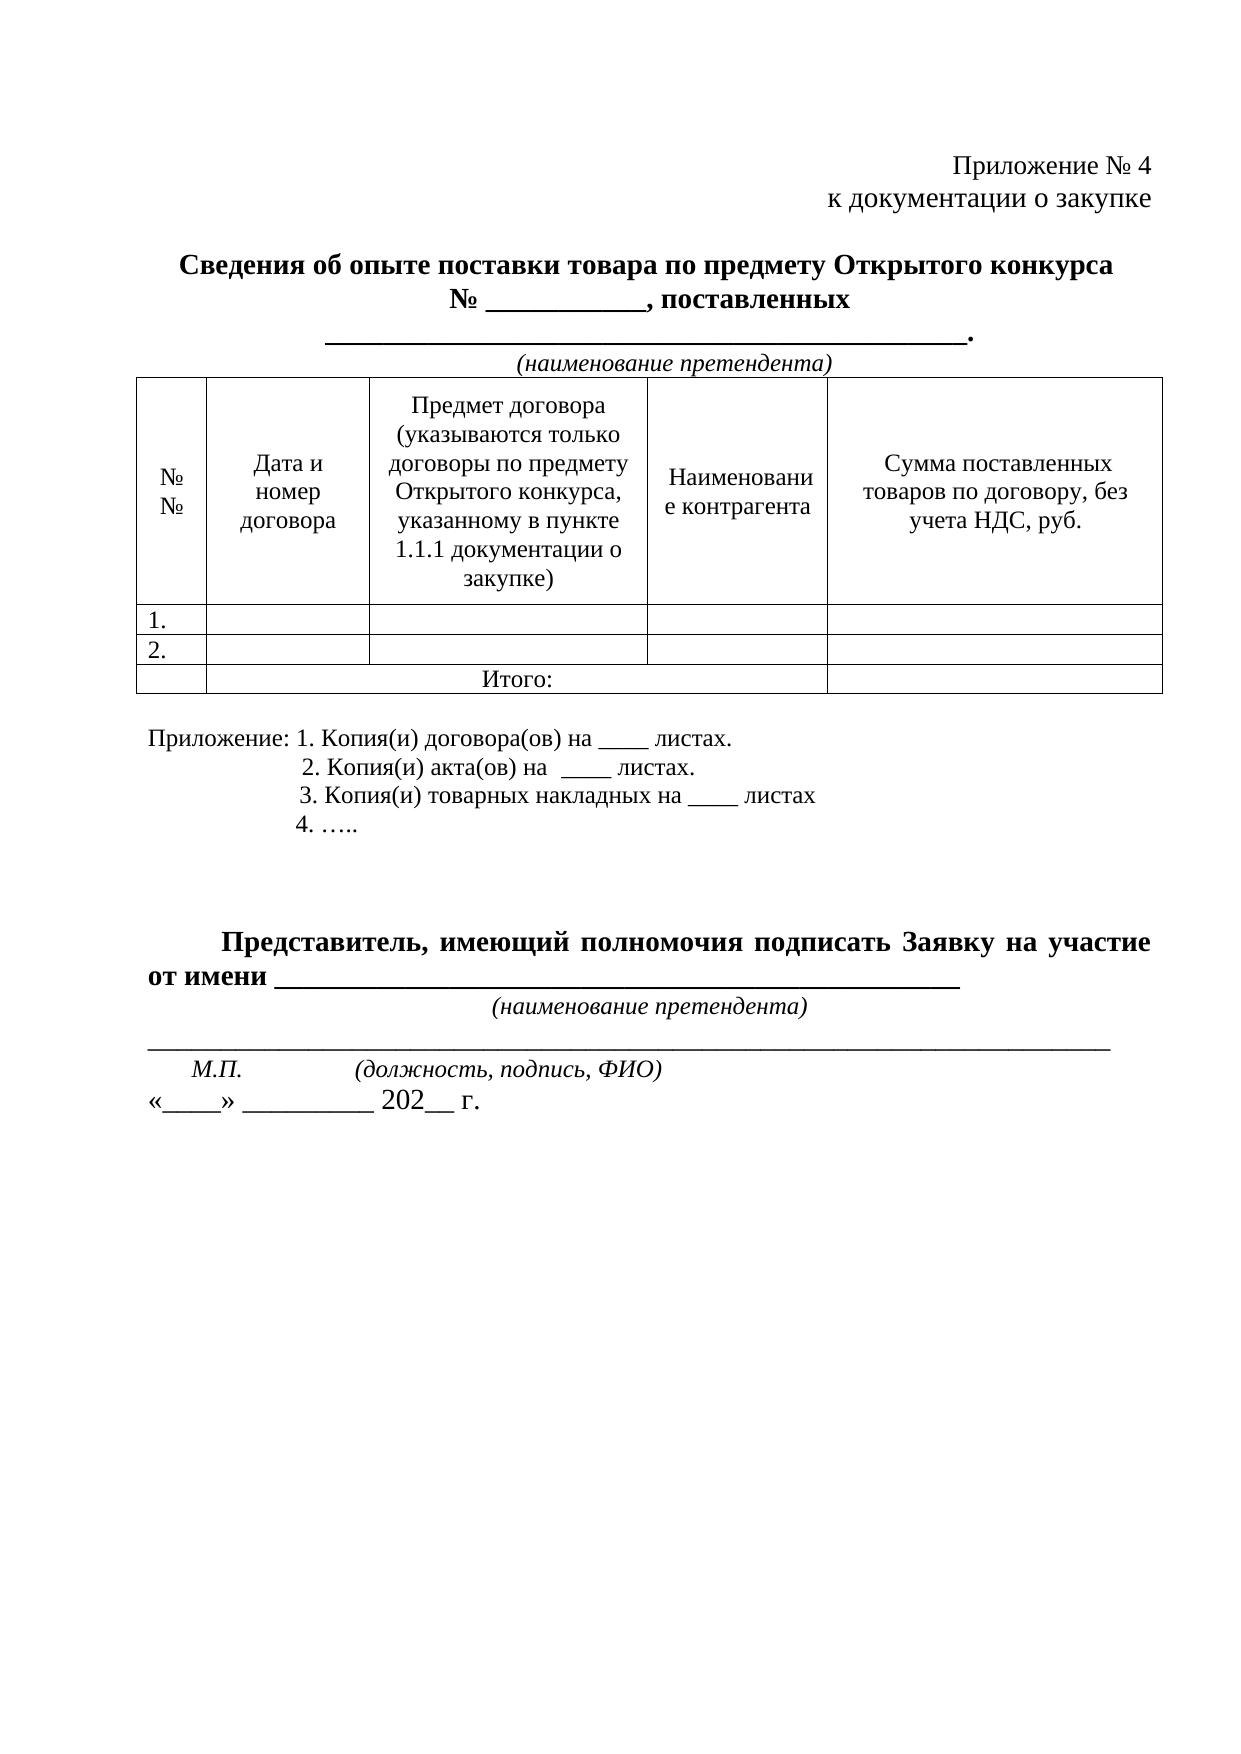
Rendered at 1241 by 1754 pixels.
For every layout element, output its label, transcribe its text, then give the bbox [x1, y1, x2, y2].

table_cell [370, 605, 647, 634]
text (наименование претендента) [148, 348, 1152, 377]
table_cell [828, 635, 1162, 663]
table_header Дата и номер договора [207, 378, 369, 604]
text (наименование претендента) [148, 991, 1152, 1020]
text Приложение: 1. Копия(и) договора(ов) на ____ листах. [148, 723, 1152, 752]
table_header Предмет договора (указываются только договоры по предмету Открытого конкурса, указанному в пункте 1.1.1 документации о закупке) [370, 378, 647, 604]
table_cell [207, 605, 369, 634]
text к документации о закупке [148, 180, 1152, 214]
table_cell [828, 665, 1162, 693]
text Представитель, имеющий полномочия подписать Заявку на участие от имени _______________________________________________ [148, 924, 1152, 991]
table_header Наименование контрагента [648, 378, 827, 604]
table_cell 1. [137, 605, 206, 634]
table_cell [370, 635, 647, 663]
text __________________________________________________________________ [148, 1020, 1152, 1054]
table_cell 2. [137, 635, 206, 663]
text Сведения об опыте поставки товара по предмету Открытого конкурса № ___________, поставленных ____________________________________________. [148, 247, 1152, 348]
table_cell [207, 635, 369, 663]
text 3. Копия(и) товарных накладных на ____ листах [148, 781, 1152, 809]
text 4. ….. [148, 809, 1152, 838]
table_cell Итого: [207, 665, 827, 693]
table_cell [648, 635, 827, 663]
table_header №№ [137, 378, 206, 604]
table_cell [828, 605, 1162, 634]
text Приложение № 4 [148, 149, 1152, 180]
table_cell [648, 605, 827, 634]
text 2. Копия(и) акта(ов) на ____ листах. [148, 752, 1152, 781]
text М.П. (должность, подпись, ФИО) [148, 1054, 1152, 1082]
table_header Сумма поставленных товаров по договору, без учета НДС, руб. [828, 378, 1162, 604]
table_cell [137, 665, 206, 693]
text «____» _________ 202__ г. [148, 1082, 1152, 1116]
